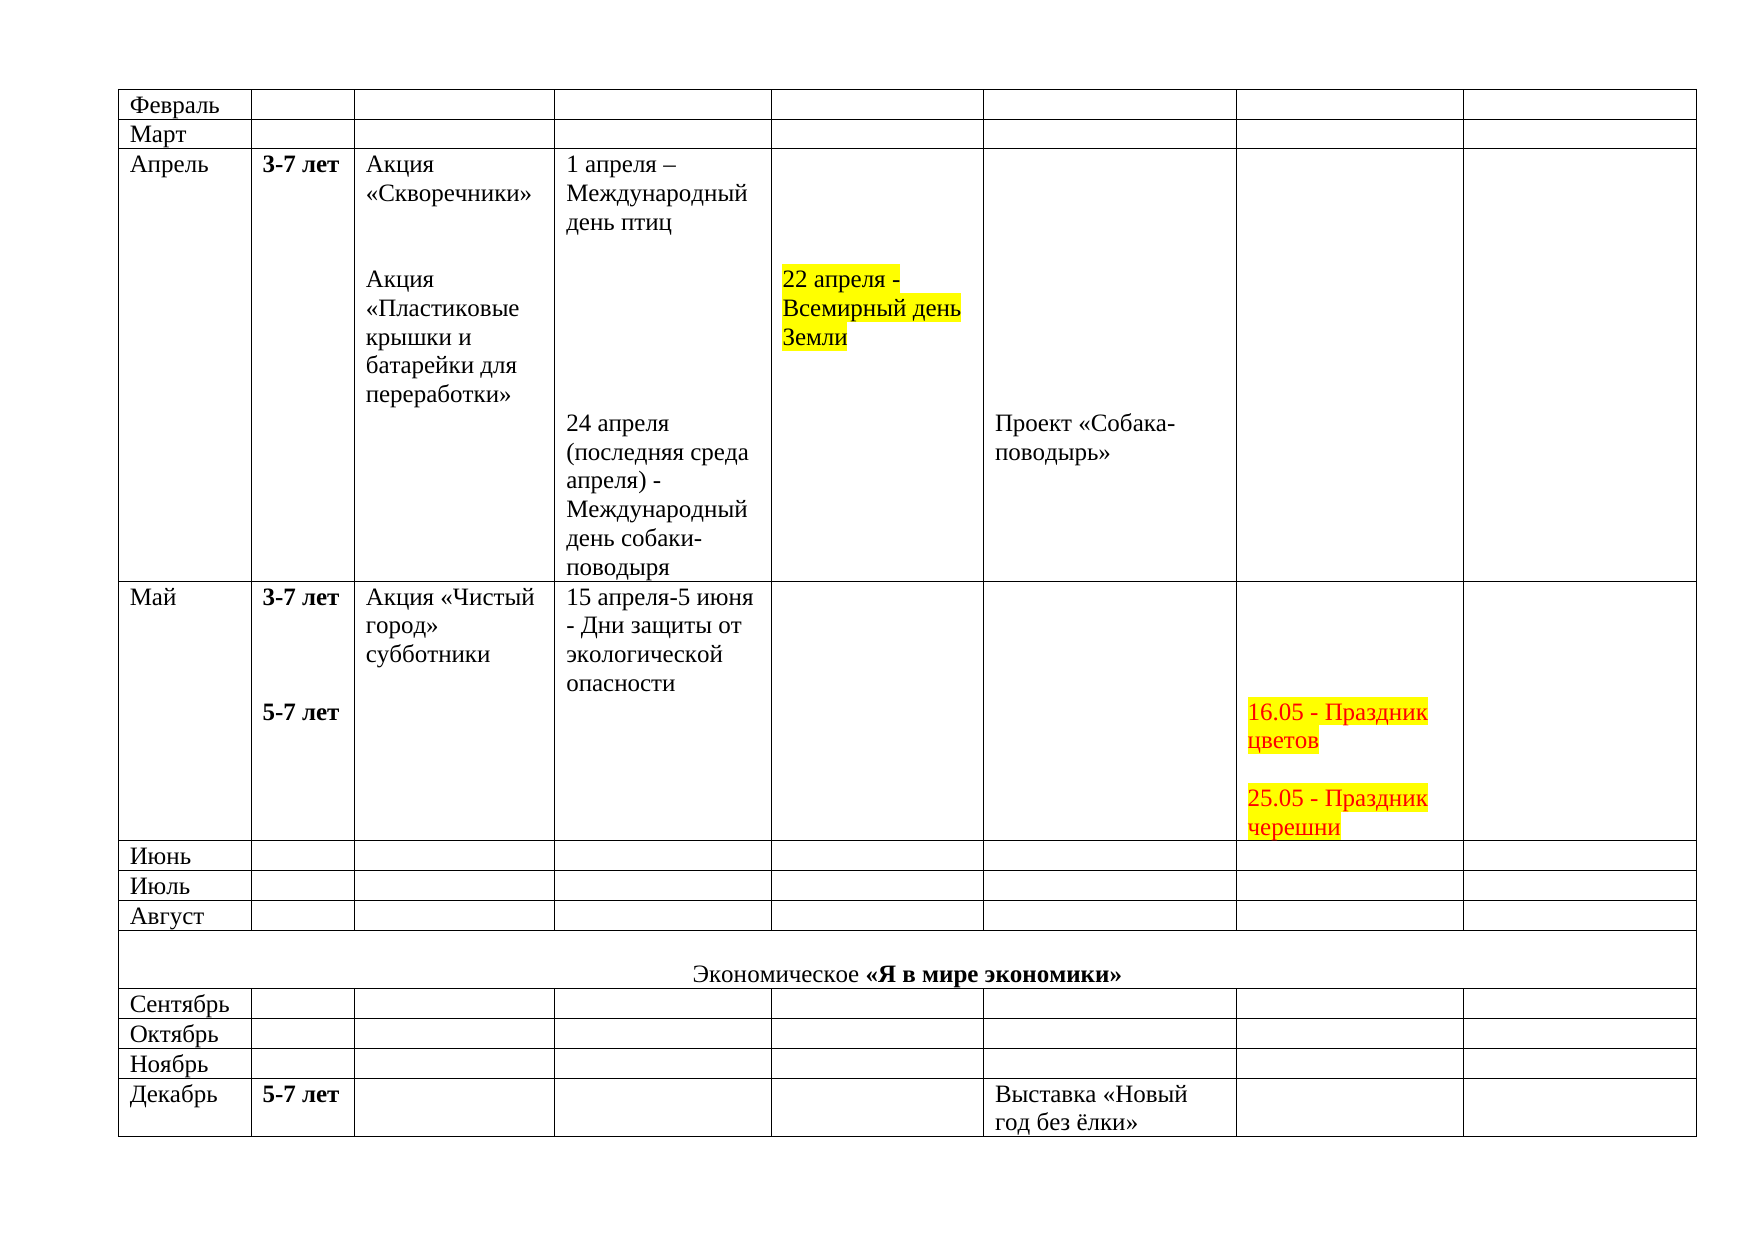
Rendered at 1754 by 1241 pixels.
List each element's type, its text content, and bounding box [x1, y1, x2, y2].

table_cell [772, 120, 983, 148]
table_cell [355, 989, 554, 1018]
table_cell [355, 120, 554, 148]
table_cell [984, 841, 1236, 870]
table_cell [555, 1079, 771, 1136]
table_cell [555, 1049, 771, 1078]
table_cell [772, 90, 983, 118]
table_cell Акция «Скворечники» Акция «Пластиковые крышки и батарейки для переработки» [355, 149, 554, 581]
table_cell [984, 989, 1236, 1018]
table_cell [772, 1079, 983, 1136]
table_cell Выставка «Новый год без ёлки» [984, 1079, 1236, 1136]
table_cell [1464, 90, 1696, 118]
table_cell [555, 901, 771, 930]
table_cell 1 апреля – Международный день птиц 24 апреля (последняя среда апреля) - Международный день собаки- поводыря [555, 149, 771, 581]
table_cell [984, 1019, 1236, 1048]
table_cell [252, 1019, 354, 1048]
table_cell [1464, 989, 1696, 1018]
table_cell [355, 90, 554, 118]
table_cell [1237, 841, 1463, 870]
table_cell Акция «Чистый город» субботники [355, 582, 554, 840]
table_cell [1464, 1049, 1696, 1078]
table_cell Апрель [119, 149, 251, 581]
table_cell [355, 1049, 554, 1078]
table_cell 3-7 лет 5-7 лет [252, 582, 354, 840]
table_cell [1237, 871, 1463, 900]
table_cell Май [119, 582, 251, 840]
table_cell [252, 1049, 354, 1078]
table_cell [984, 871, 1236, 900]
table_cell [252, 871, 354, 900]
table_cell [1237, 989, 1463, 1018]
table_cell Сентябрь [119, 989, 251, 1018]
table_cell [355, 841, 554, 870]
table_cell [555, 989, 771, 1018]
table_cell [1464, 149, 1696, 581]
table_cell 5-7 лет [252, 1079, 354, 1136]
table_cell [984, 901, 1236, 930]
table_cell [772, 901, 983, 930]
table_cell [772, 582, 983, 840]
table_cell [555, 120, 771, 148]
table_cell [252, 901, 354, 930]
table_cell [1464, 582, 1696, 840]
table_cell [1237, 1079, 1463, 1136]
table_cell Октябрь [119, 1019, 251, 1048]
table_cell [252, 841, 354, 870]
table_cell 22 апреля - Всемирный день Земли [772, 149, 983, 581]
table_cell Ноябрь [119, 1049, 251, 1078]
table_cell [1237, 90, 1463, 118]
table_cell [355, 1019, 554, 1048]
table_cell [772, 989, 983, 1018]
table_cell [252, 90, 354, 118]
table_cell [1237, 1019, 1463, 1048]
table_cell [1237, 901, 1463, 930]
table_cell 16.05 - Праздник цветов 25.05 - Праздник черешни [1237, 582, 1463, 840]
table_cell Февраль [119, 90, 251, 118]
table_cell [984, 582, 1236, 840]
table_cell Июль [119, 871, 251, 900]
table_cell Июнь [119, 841, 251, 870]
table_cell [1464, 901, 1696, 930]
table_cell [772, 1019, 983, 1048]
table_cell [1464, 120, 1696, 148]
table_cell [555, 90, 771, 118]
table_cell [555, 841, 771, 870]
table_cell Декабрь [119, 1079, 251, 1136]
table_cell [355, 1079, 554, 1136]
table_cell [252, 989, 354, 1018]
table_cell 3-7 лет [252, 149, 354, 581]
table_cell [1464, 841, 1696, 870]
table_cell [984, 90, 1236, 118]
table_cell [1237, 149, 1463, 581]
table_cell [355, 871, 554, 900]
table_cell [1237, 1049, 1463, 1078]
table_cell [555, 1019, 771, 1048]
table_cell [984, 120, 1236, 148]
table_cell [252, 120, 354, 148]
table_cell [772, 1049, 983, 1078]
table_cell [984, 1049, 1236, 1078]
table_cell Экономическое «Я в мире экономики» [119, 931, 1696, 988]
table_cell [772, 871, 983, 900]
table_cell [1464, 1019, 1696, 1048]
table_cell [1464, 871, 1696, 900]
table_cell [555, 871, 771, 900]
table_cell [355, 901, 554, 930]
table_cell 15 апреля-5 июня - Дни защиты от экологической опасности [555, 582, 771, 840]
table_cell [772, 841, 983, 870]
table_cell Март [119, 120, 251, 148]
table_cell Проект «Собака-поводырь» [984, 149, 1236, 581]
table_cell [1464, 1079, 1696, 1136]
table_cell Август [119, 901, 251, 930]
table_cell [1237, 120, 1463, 148]
